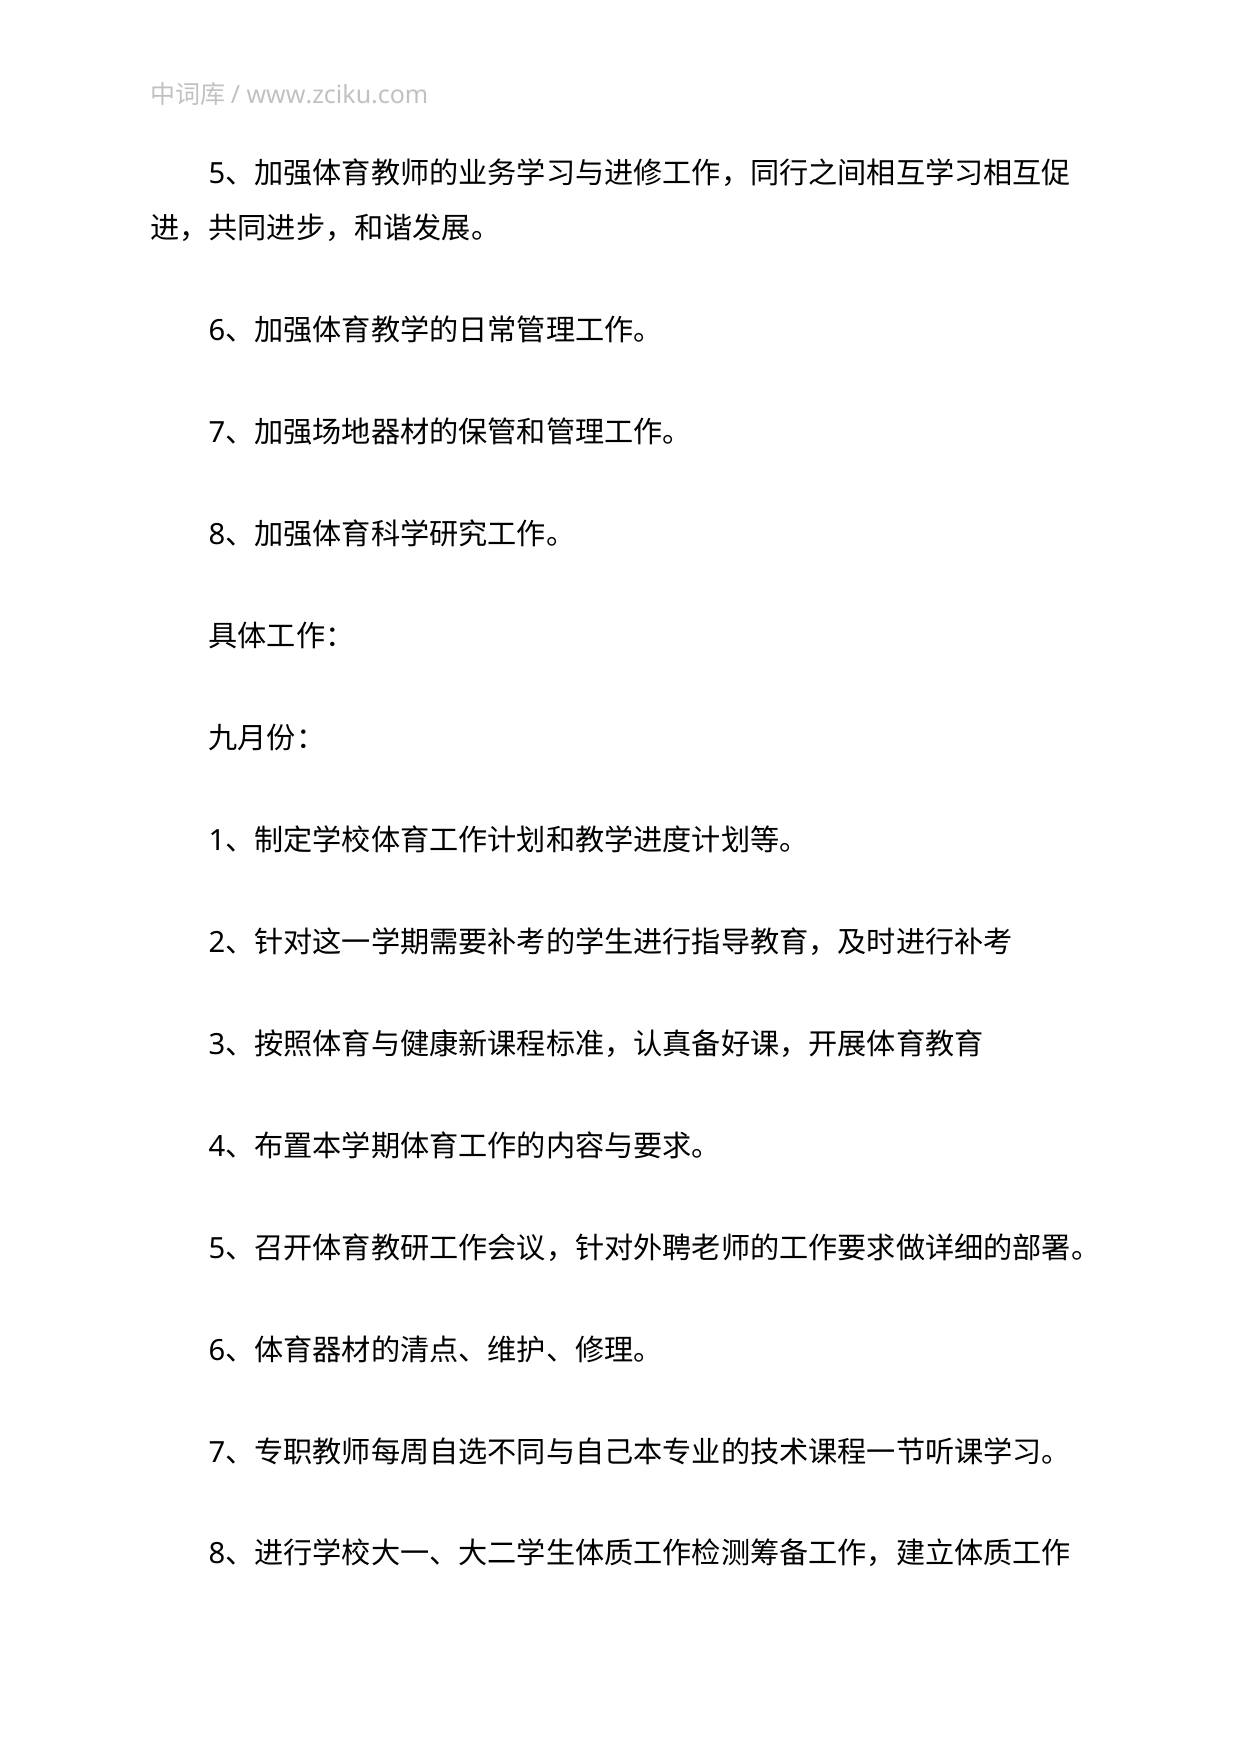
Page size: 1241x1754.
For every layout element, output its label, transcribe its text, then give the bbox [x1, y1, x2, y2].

text 4、布置本学期体育工作的内容与要求。 [150, 1122, 1090, 1164]
text 6、体育器材的清点、维护、修理。 [150, 1326, 1090, 1368]
text 具体工作： [150, 613, 1090, 655]
text 8、加强体育科学研究工作。 [150, 511, 1090, 553]
text 2、针对这一学期需要补考的学生进行指导教育，及时进行补考 [150, 918, 1090, 961]
text 1、制定学校体育工作计划和教学进度计划等。 [150, 816, 1090, 859]
text 九月份： [150, 714, 1090, 757]
text 7、专职教师每周自选不同与自己本专业的技术课程一节听课学习。 [150, 1428, 1090, 1471]
text 7、加强场地器材的保管和管理工作。 [150, 409, 1090, 451]
text 5、召开体育教研工作会议，针对外聘老师的工作要求做详细的部署。 [150, 1224, 1090, 1267]
text 6、加强体育教学的日常管理工作。 [150, 307, 1090, 349]
text 5、加强体育教师的业务学习与进修工作，同行之间相互学习相互促进，共同进步，和谐发展。 [150, 150, 1090, 247]
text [150, 1530, 1090, 1572]
text 3、按照体育与健康新课程标准，认真备好课，开展体育教育 [150, 1020, 1090, 1063]
